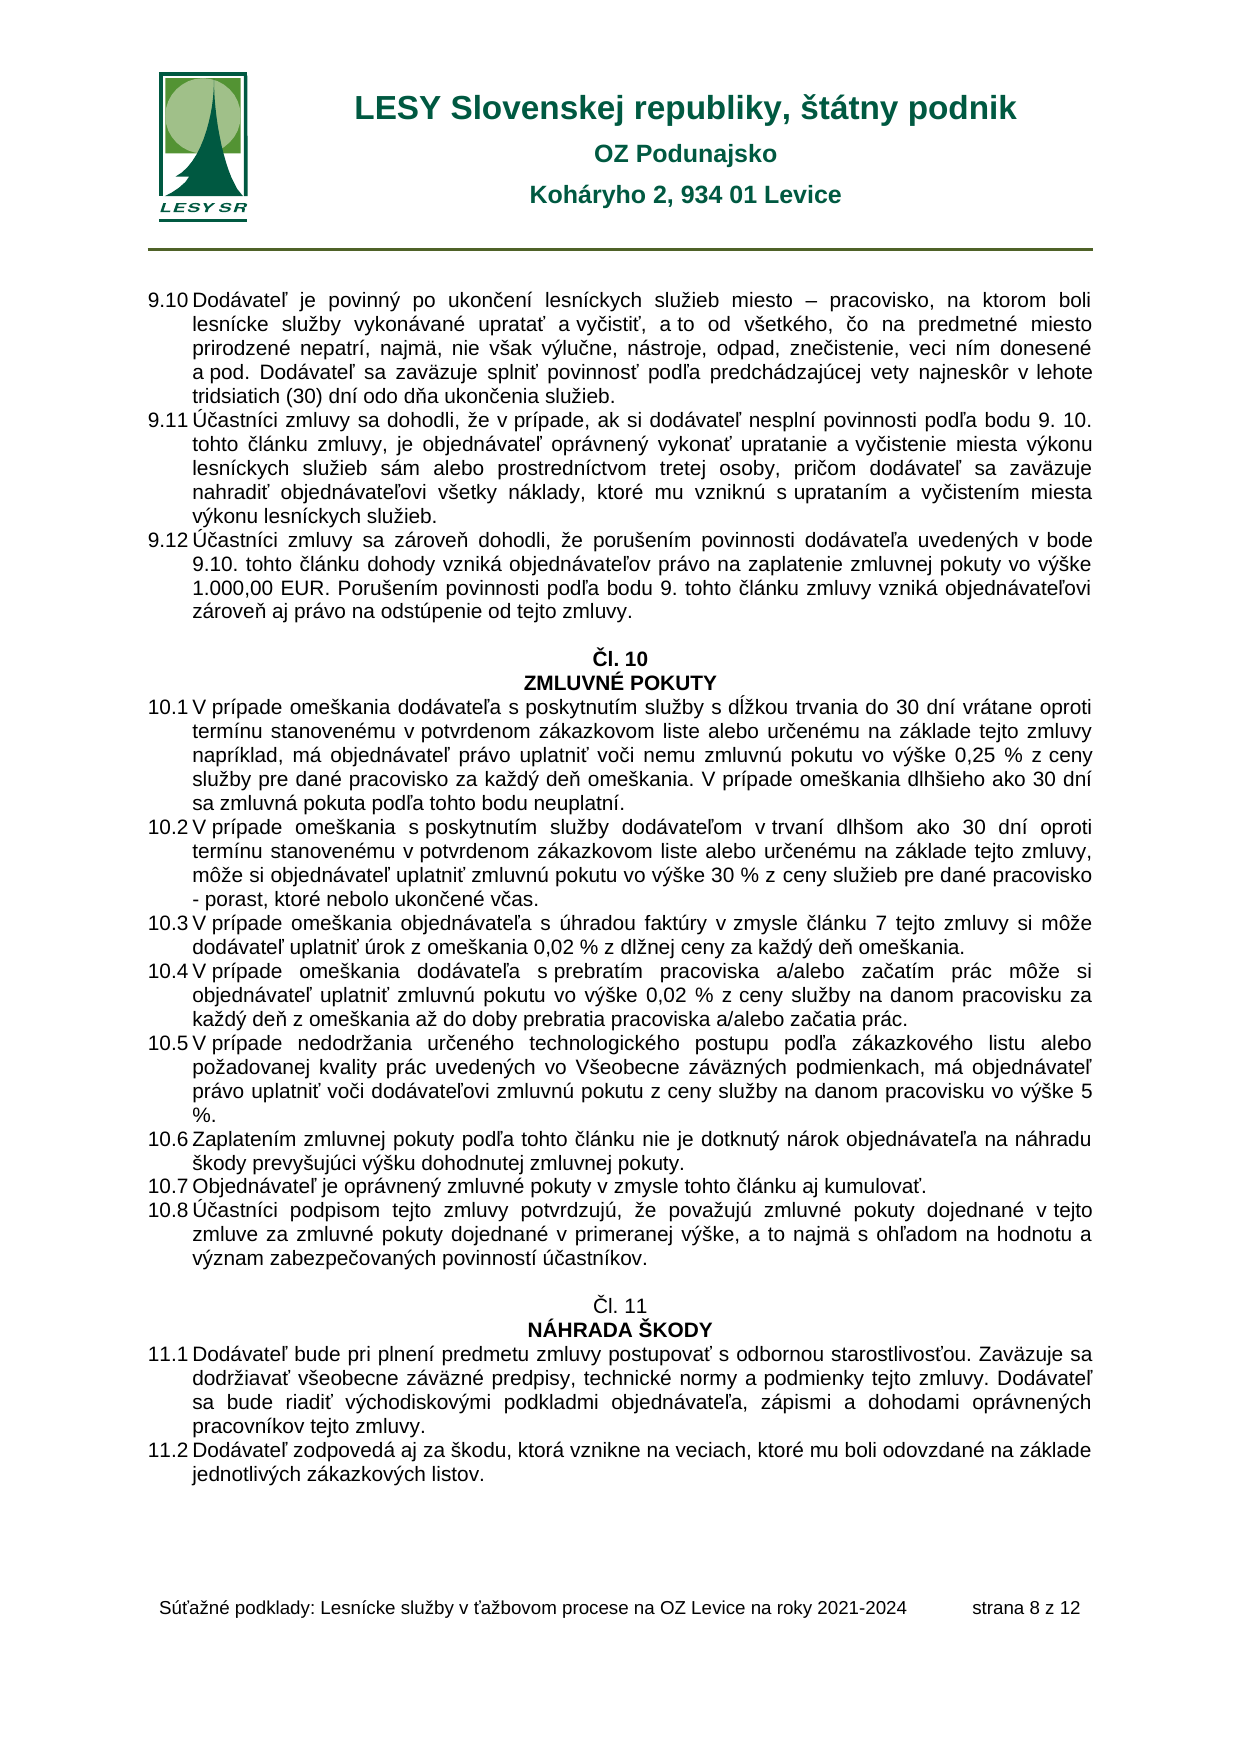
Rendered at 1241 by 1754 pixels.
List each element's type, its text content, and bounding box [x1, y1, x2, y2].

list V prípade omeškania objednávateľa s úhradou faktúry v zmysle článku 7 tejto zmluvy si môže dodávateľ uplatniť úrok z omeškania 0,02 % z dlžnej ceny za každý deň omeškania. [148, 911, 1093, 959]
list V prípade omeškania dodávateľa s prebratím pracoviska a/alebo začatím prác môže si objednávateľ uplatniť zmluvnú pokutu vo výške 0,02 % z ceny služby na danom pracovisku za každý deň z omeškania až do doby prebratia pracoviska a/alebo začatia prác. [148, 959, 1093, 1031]
text Čl. 10 [148, 647, 1093, 671]
text NÁHRADA ŠKODY [148, 1318, 1093, 1342]
list Účastníci zmluvy sa dohodli, že v prípade, ak si dodávateľ nesplní povinnosti podľa bodu 9. 10. tohto článku zmluvy, je objednávateľ oprávnený vykonať upratanie a vyčistenie miesta výkonu lesníckych služieb sám alebo prostredníctvom tretej osoby, pričom dodávateľ sa zaväzuje nahradiť objednávateľovi všetky náklady, ktoré mu vzniknú s uprataním a vyčistením miesta výkonu lesníckych služieb. [148, 408, 1093, 527]
list V prípade nedodržania určeného technologického postupu podľa zákazkového listu alebo požadovanej kvality prác uvedených vo Všeobecne záväzných podmienkach, má objednávateľ právo uplatniť voči dodávateľovi zmluvnú pokutu z ceny služby na danom pracovisku vo výške 5 %. [148, 1031, 1093, 1126]
list Účastníci podpisom tejto zmluvy potvrdzujú, že považujú zmluvné pokuty dojednané v tejto zmluve za zmluvné pokuty dojednané v primeranej výške, a to najmä s ohľadom na hodnotu a význam zabezpečovaných povinností účastníkov. [148, 1198, 1093, 1270]
list Dodávateľ je povinný po ukončení lesníckych služieb miesto – pracovisko, na ktorom boli lesnícke služby vykonávané upratať a vyčistiť, a to od všetkého, čo na predmetné miesto prirodzené nepatrí, najmä, nie však výlučne, nástroje, odpad, znečistenie, veci ním donesené a pod. Dodávateľ sa zaväzuje splniť povinnosť podľa predchádzajúcej vety najneskôr v lehote tridsiatich (30) dní odo dňa ukončenia služieb. [148, 288, 1093, 408]
list Dodávateľ bude pri plnení predmetu zmluvy postupovať s odbornou starostlivosťou. Zaväzuje sa dodržiavať všeobecne záväzné predpisy, technické normy a podmienky tejto zmluvy. Dodávateľ sa bude riadiť východiskovými podkladmi objednávateľa, zápismi a dohodami oprávnených pracovníkov tejto zmluvy. [148, 1342, 1093, 1438]
list Objednávateľ je oprávnený zmluvné pokuty v zmysle tohto článku aj kumulovať. [148, 1174, 1093, 1198]
list Dodávateľ zodpovedá aj za škodu, ktorá vznikne na veciach, ktoré mu boli odovzdané na základe jednotlivých zákazkových listov. [148, 1438, 1093, 1486]
text ZMLUVNÉ POKUTY [148, 671, 1093, 695]
subtitle Čl. 11 [148, 1294, 1093, 1318]
list V prípade omeškania dodávateľa s poskytnutím služby s dĺžkou trvania do 30 dní vrátane oproti termínu stanovenému v potvrdenom zákazkovom liste alebo určenému na základe tejto zmluvy napríklad, má objednávateľ právo uplatniť voči nemu zmluvnú pokutu vo výške 0,25 % z ceny služby pre dané pracovisko za každý deň omeškania. V prípade omeškania dlhšieho ako 30 dní sa zmluvná pokuta podľa tohto bodu neuplatní. [148, 695, 1093, 815]
list V prípade omeškania s poskytnutím služby dodávateľom v trvaní dlhšom ako 30 dní oproti termínu stanovenému v potvrdenom zákazkovom liste alebo určenému na základe tejto zmluvy, môže si objednávateľ uplatniť zmluvnú pokutu vo výške 30 % z ceny služieb pre dané pracovisko - porast, ktoré nebolo ukončené včas. [148, 815, 1093, 911]
list Účastníci zmluvy sa zároveň dohodli, že porušením povinnosti dodávateľa uvedených v bode 9.10. tohto článku dohody vzniká objednávateľov právo na zaplatenie zmluvnej pokuty vo výške 1.000,00 EUR. Porušením povinnosti podľa bodu 9. tohto článku zmluvy vzniká objednávateľovi zároveň aj právo na odstúpenie od tejto zmluvy. [148, 527, 1093, 623]
list Zaplatením zmluvnej pokuty podľa tohto článku nie je dotknutý nárok objednávateľa na náhradu škody prevyšujúci výšku dohodnutej zmluvnej pokuty. [148, 1126, 1093, 1174]
